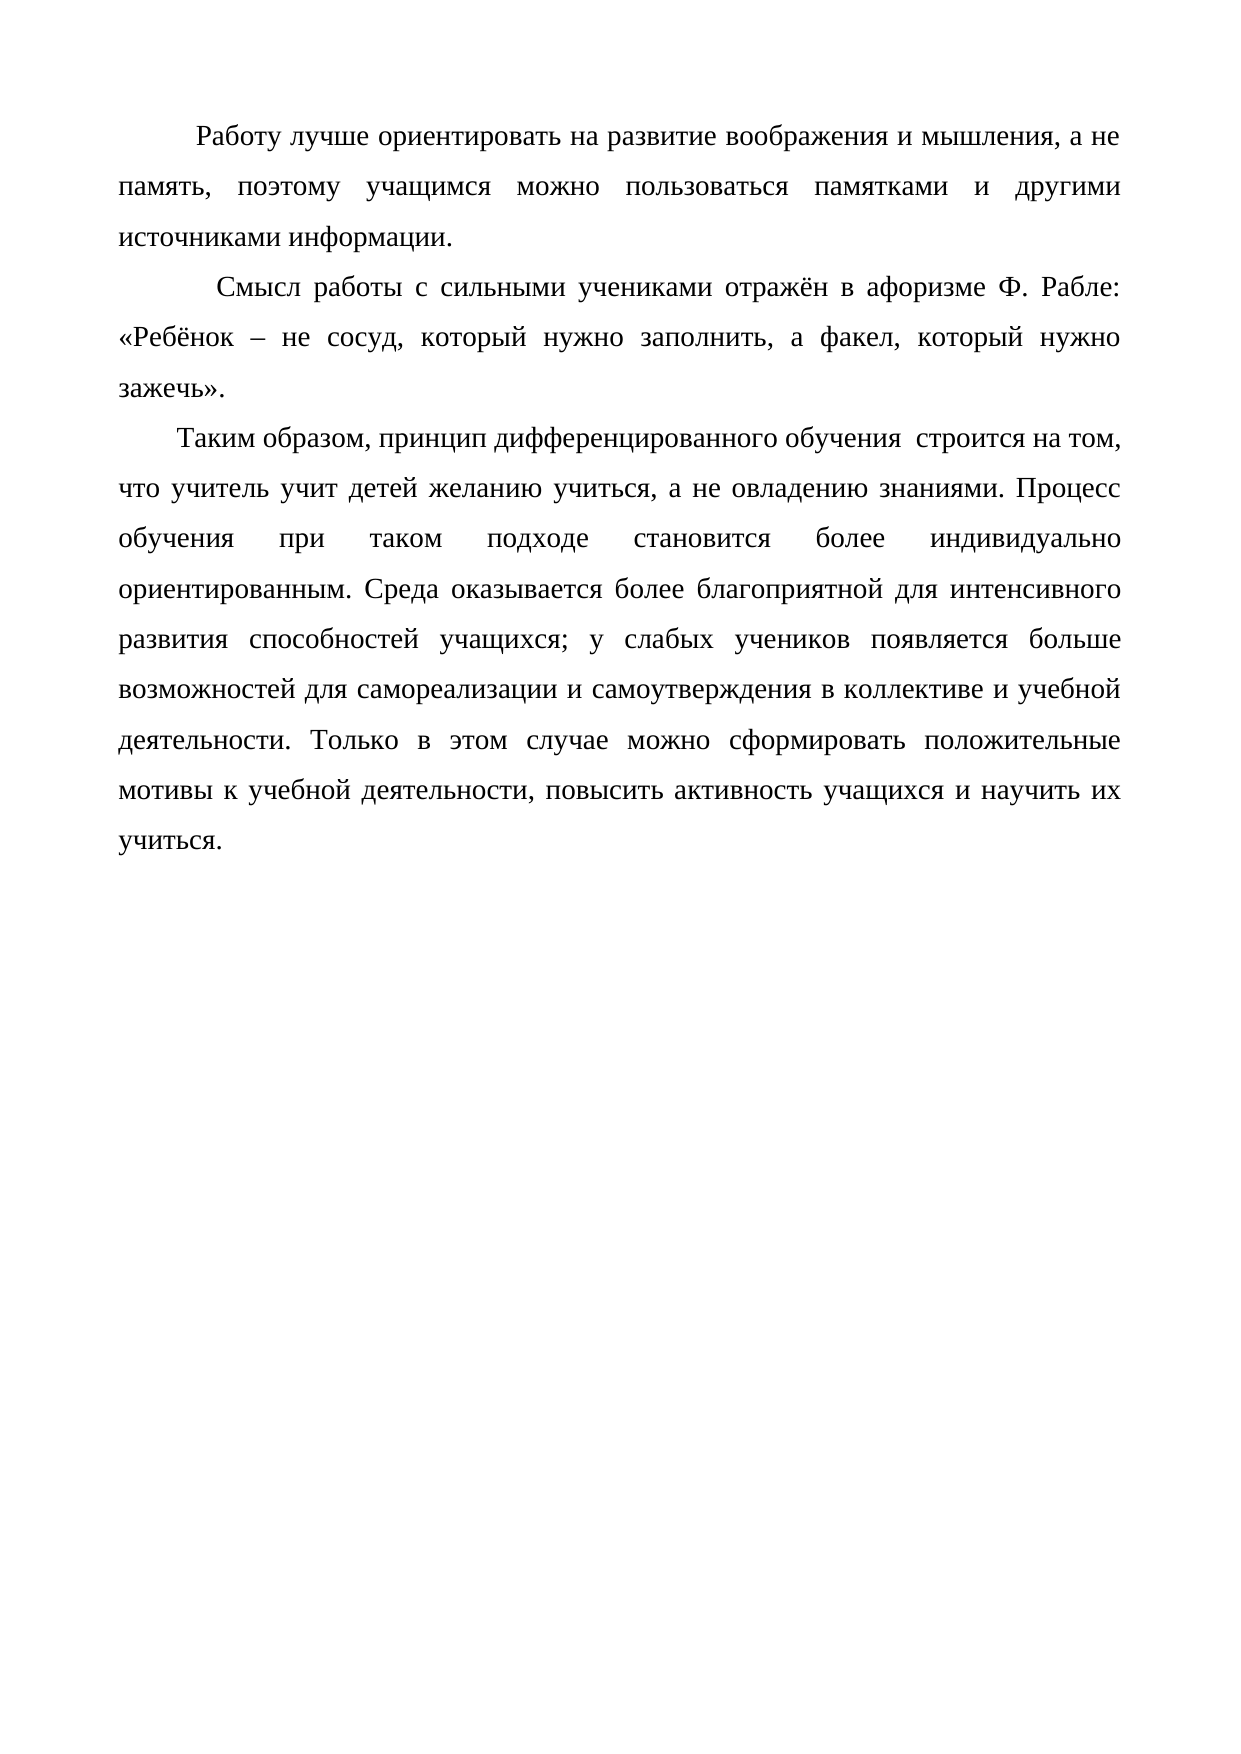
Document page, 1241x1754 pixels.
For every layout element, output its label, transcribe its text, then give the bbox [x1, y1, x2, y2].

text Смысл работы с сильными учениками отражён в афоризме Ф. Рабле: «Ребёнок – не сосуд, который нужно заполнить, а факел, который нужно зажечь». [118, 269, 1122, 403]
text Работу лучше ориентировать на развитие воображения и мышления, а не память, поэтому учащимся можно пользоваться памятками и другими источниками информации. [118, 118, 1122, 252]
text Таким образом, принцип дифференцированного обучения строится на том, что учитель учит детей желанию учиться, а не овладению знаниями. Процесс обучения при таком подходе становится более индивидуально ориентированным. Среда оказывается более благоприятной для интенсивного развития способностей учащихся; у слабых учеников появляется больше возможностей для самореализации и самоутверждения в коллективе и учебной деятельности. Только в этом случае можно сформировать положительные мотивы к учебной деятельности, повысить активность учащихся и научить их учиться. [118, 420, 1122, 856]
